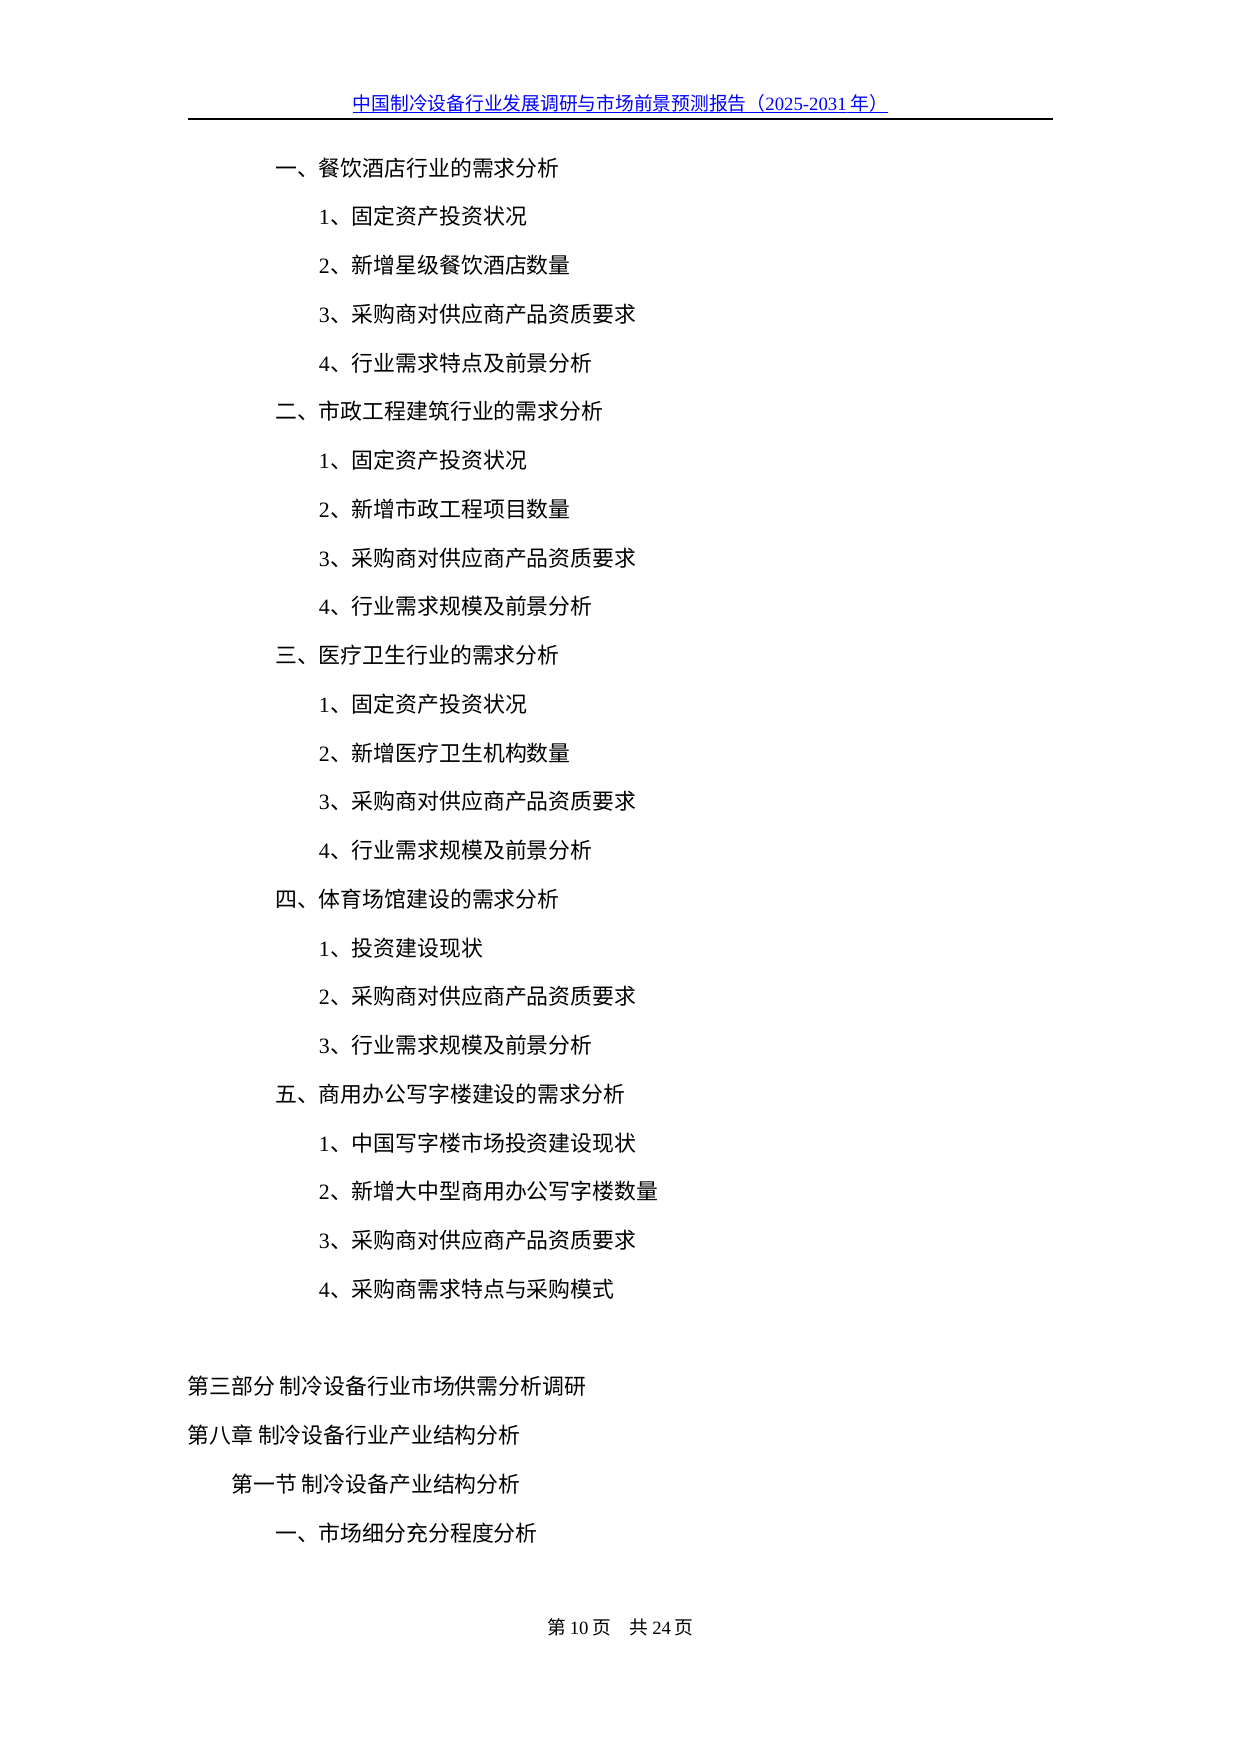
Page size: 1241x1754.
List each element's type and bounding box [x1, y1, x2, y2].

text [187, 150, 1053, 1548]
